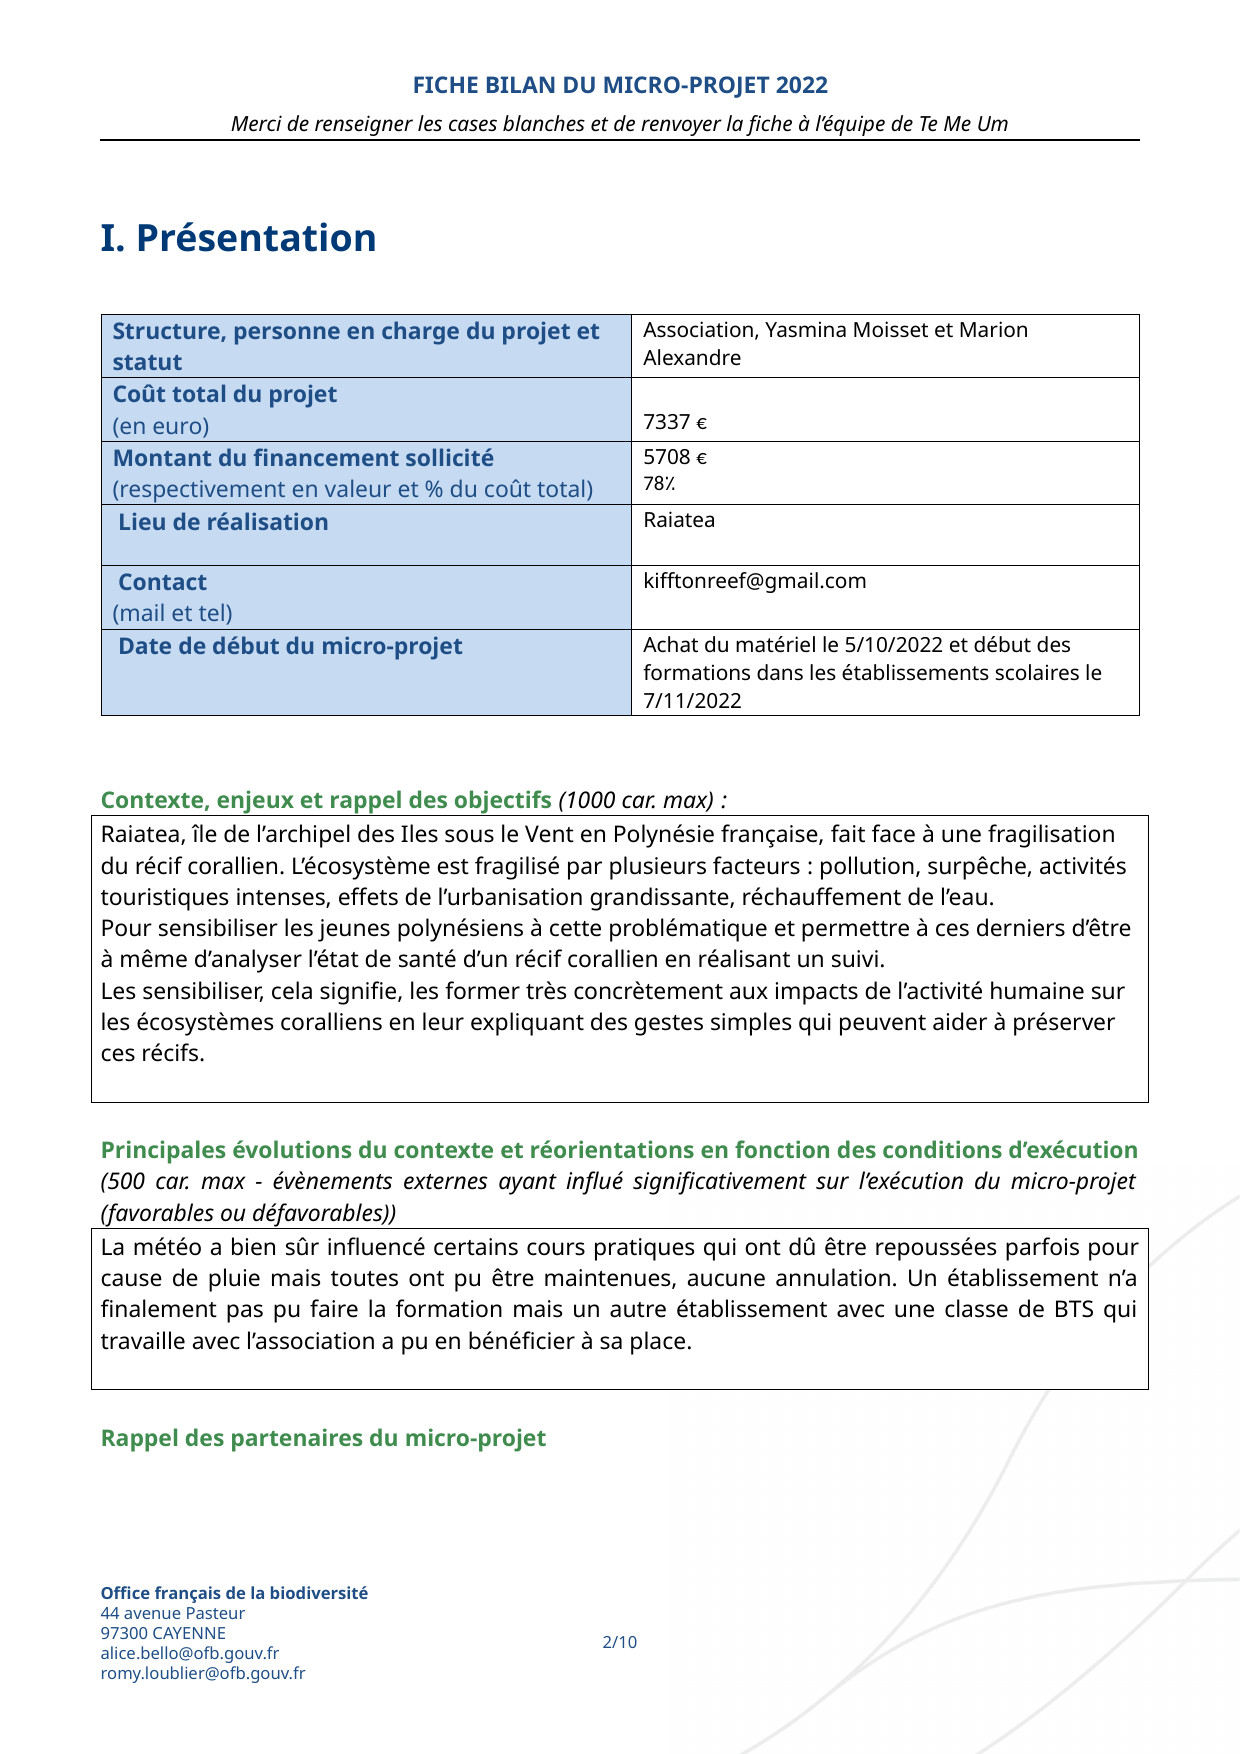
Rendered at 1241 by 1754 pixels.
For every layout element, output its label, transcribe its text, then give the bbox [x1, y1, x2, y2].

text Pour sensibiliser les jeunes polynésiens à cette problématique et permettre à ces derniers d’être à même d’analyser l’état de santé d’un récif corallien en réalisant un suivi. [100, 912, 1140, 975]
picture [668, 1166, 1240, 1754]
text Les sensibiliser, cela signifie, les former très concrètement aux impacts de l’activité humaine sur les écosystèmes coralliens en leur expliquant des gestes simples qui peuvent aider à préserver ces récifs. [100, 975, 1140, 1065]
table_cell Date de début du micro-projet [102, 630, 631, 715]
table_header Structure, personne en charge du projet et statut [102, 315, 631, 377]
table_cell Contact (mail et tel) [102, 566, 631, 629]
table_cell Raiatea [632, 505, 1139, 565]
text Principales évolutions du contexte et réorientations en fonction des conditions d’exécution (500 car. max - évènements externes ayant influé significativement sur l’exécution du micro-projet (favorables ou défavorables)) [100, 1134, 1140, 1228]
subtitle Présentation [100, 212, 1140, 263]
table_cell 7337 € [632, 378, 1139, 441]
text Rappel des partenaires du micro-projet [100, 1422, 1140, 1453]
table_cell Coût total du projet (en euro) [102, 378, 631, 441]
text Raiatea, île de l’archipel des Iles sous le Vent en Polynésie française, fait face à une fragilisation du récif corallien. L’écosystème est fragilisé par plusieurs facteurs : pollution, surpêche, activités touristiques intenses, effets de l’urbanisation grandissante, réchauffement de l’eau. [92, 816, 1148, 912]
text Contexte, enjeux et rappel des objectifs (1000 car. max) : [100, 784, 1140, 815]
table_cell Lieu de réalisation [102, 505, 631, 565]
table_cell Montant du financement sollicité (respectivement en valeur et % du coût total) [102, 442, 631, 504]
table_cell 5708 € 78٪ [632, 442, 1139, 504]
table_cell Achat du matériel le 5/10/2022 et début des formations dans les établissements scolaires le 7/11/2022 [632, 630, 1139, 715]
text La météo a bien sûr influencé certains cours pratiques qui ont dû être repoussées parfois pour cause de pluie mais toutes ont pu être maintenues, aucune annulation. Un établissement n’a finalement pas pu faire la formation mais un autre établissement avec une classe de BTS qui travaille avec l’association a pu en bénéficier à sa place. [92, 1229, 1148, 1353]
table_header Association, Yasmina Moisset et Marion Alexandre [632, 315, 1139, 377]
table_cell kifftonreef@gmail.com [632, 566, 1139, 629]
